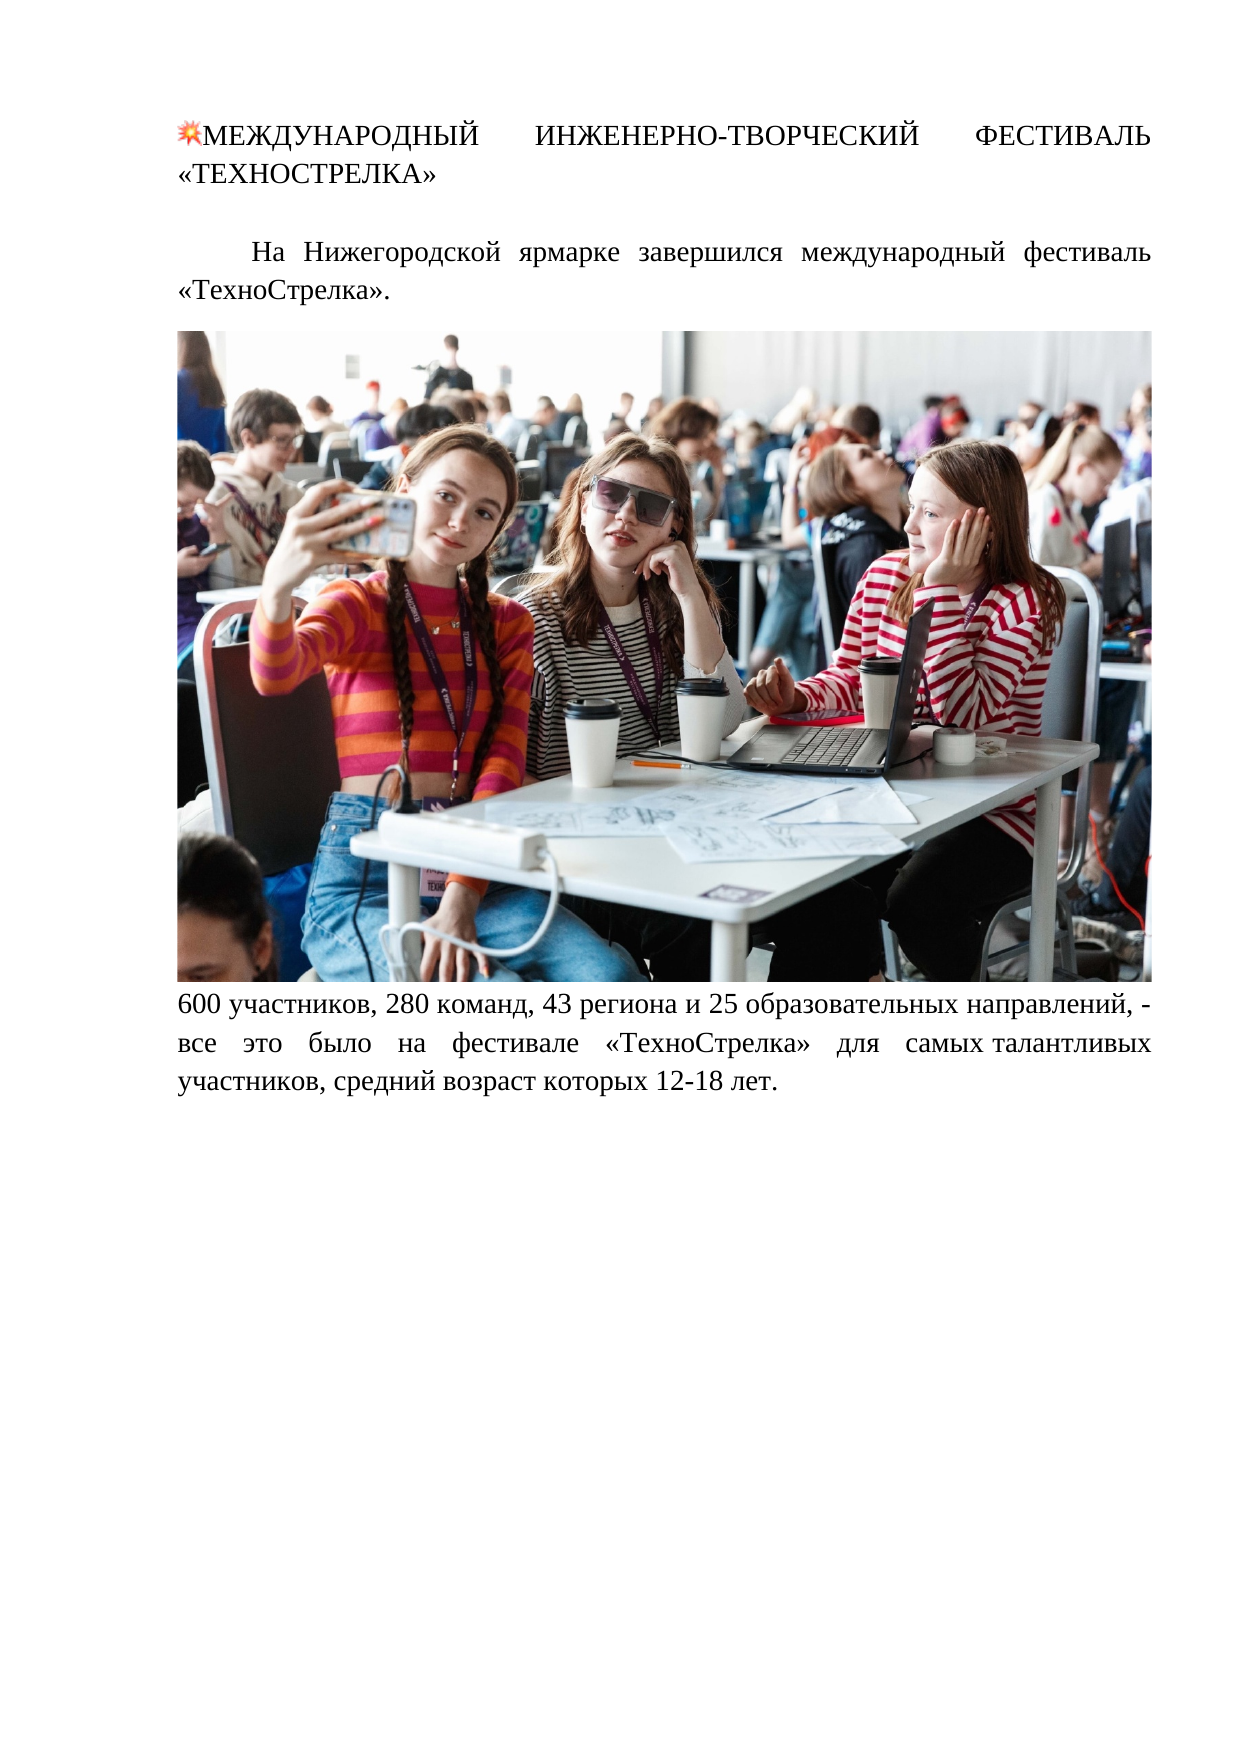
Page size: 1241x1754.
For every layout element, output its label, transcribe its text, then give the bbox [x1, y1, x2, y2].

picture [177, 120, 202, 146]
picture [177, 331, 1152, 982]
text МЕЖДУНАРОДНЫЙ ИНЖЕНЕРНО-ТВОРЧЕСКИЙ ФЕСТИВАЛЬ «ТЕХНОСТРЕЛКА» На Нижегородской ярмарке завершился международный фестиваль «ТехноСтрелка». [177, 146, 1152, 306]
text 600 участников, 280 команд, 43 региона и 25 образовательных направлений, - все это было на фестивале «ТехноСтрелка» для самых талантливых участников, средний возраст которых 12-18 лет. [177, 1058, 1152, 1097]
